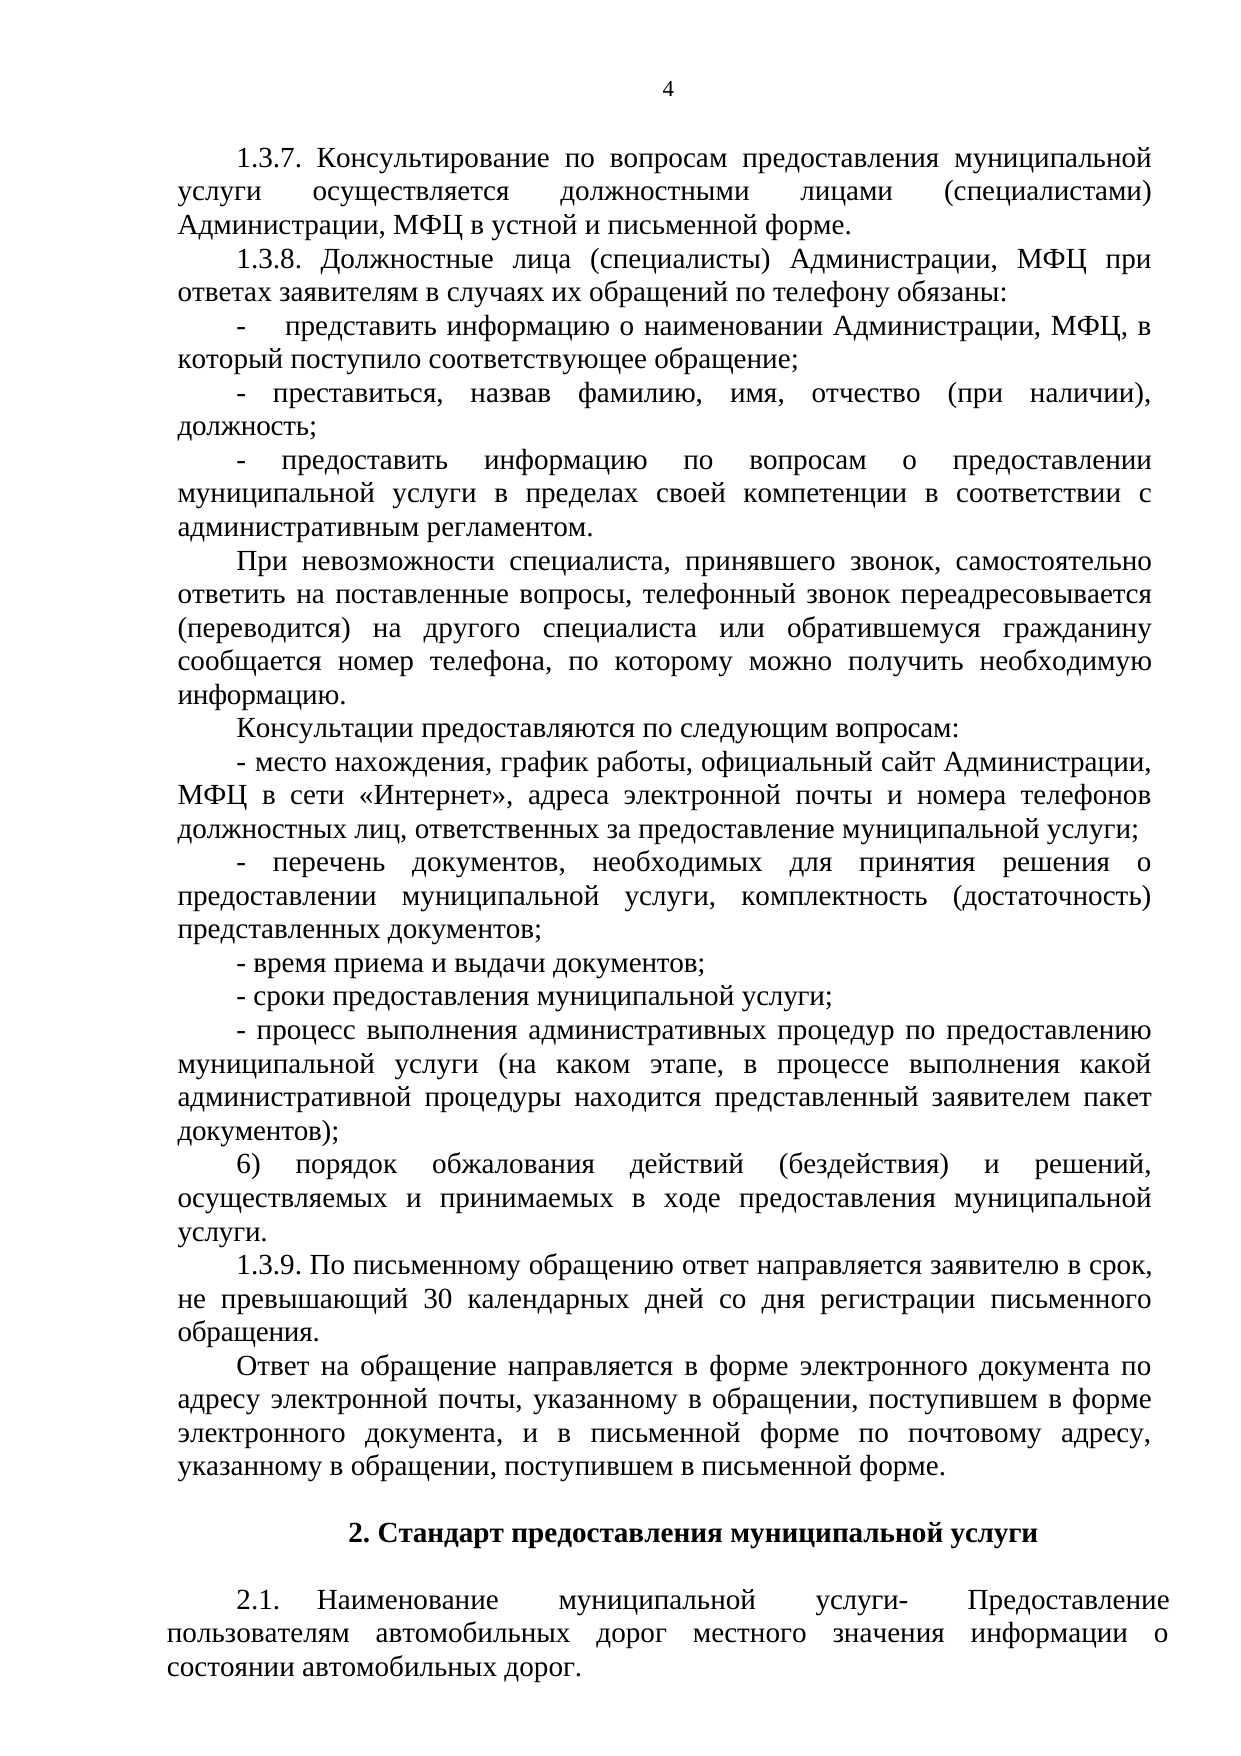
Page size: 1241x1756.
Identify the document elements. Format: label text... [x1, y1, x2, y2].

text 6) порядок обжалования действий (бездействия) и решений, осуществляемых и принимаемых в ходе предоставления муниципальной услуги. [177, 1147, 1152, 1247]
list Консультирование по вопросам предоставления муниципальной услуги осуществляется должностными лицами (специалистами) Администрации, МФЦ в устной и письменной форме. [177, 140, 1152, 241]
list место нахождения, график работы, официальный сайт Администрации, МФЦ в сети «Интернет», адреса электронной почты и номера телефонов должностных лиц, ответственных за предоставление муниципальной услуги; [177, 744, 1152, 844]
list преставиться, назвав фамилию, имя, отчество (при наличии), должность; [177, 375, 1152, 442]
text При невозможности специалиста, принявшего звонок, самостоятельно ответить на поставленные вопросы, телефонный звонок переадресовывается (переводится) на другого специалиста или обратившемуся гражданину сообщается номер телефона, по которому можно получить необходимую информацию. [177, 543, 1153, 711]
list перечень документов, необходимых для принятия решения о предоставлении муниципальной услуги, комплектность (достаточность) представленных документов; [177, 844, 1152, 945]
list Стандарт предоставления муниципальной услуги [348, 1516, 1169, 1549]
list время приема и выдачи документов; [236, 945, 1169, 979]
text Ответ на обращение направляется в форме электронного документа по адресу электронной почты, указанному в обращении, поступившем в форме электронного документа, и в письменной форме по почтовому адресу, указанному в обращении, поступившем в письменной форме. [177, 1348, 1152, 1482]
list процесс выполнения административных процедур по предоставлению муниципальной услуги (на каком этапе, в процессе выполнения какой административной процедуры находится представленный заявителем пакет документов); [177, 1012, 1152, 1147]
list По письменному обращению ответ направляется заявителю в срок, не превышающий 30 календарных дней со дня регистрации письменного обращения. [177, 1247, 1152, 1348]
list представить информацию о наименовании Администрации, МФЦ, в который поступило соответствующее обращение; [177, 308, 1152, 375]
list Наименование муниципальной услуги- Предоставление пользователям автомобильных дорог местного значения информации о состоянии автомобильных дорог. [167, 1583, 1169, 1683]
list предоставить информацию по вопросам о предоставлении муниципальной услуги в пределах своей компетенции в соответствии с административным регламентом. [177, 442, 1152, 543]
text Консультации предоставляются по следующим вопросам: [236, 711, 1169, 744]
list Должностные лица (специалисты) Администрации, МФЦ при ответах заявителям в случаях их обращений по телефону обязаны: [177, 241, 1152, 308]
list сроки предоставления муниципальной услуги; [236, 979, 1169, 1012]
